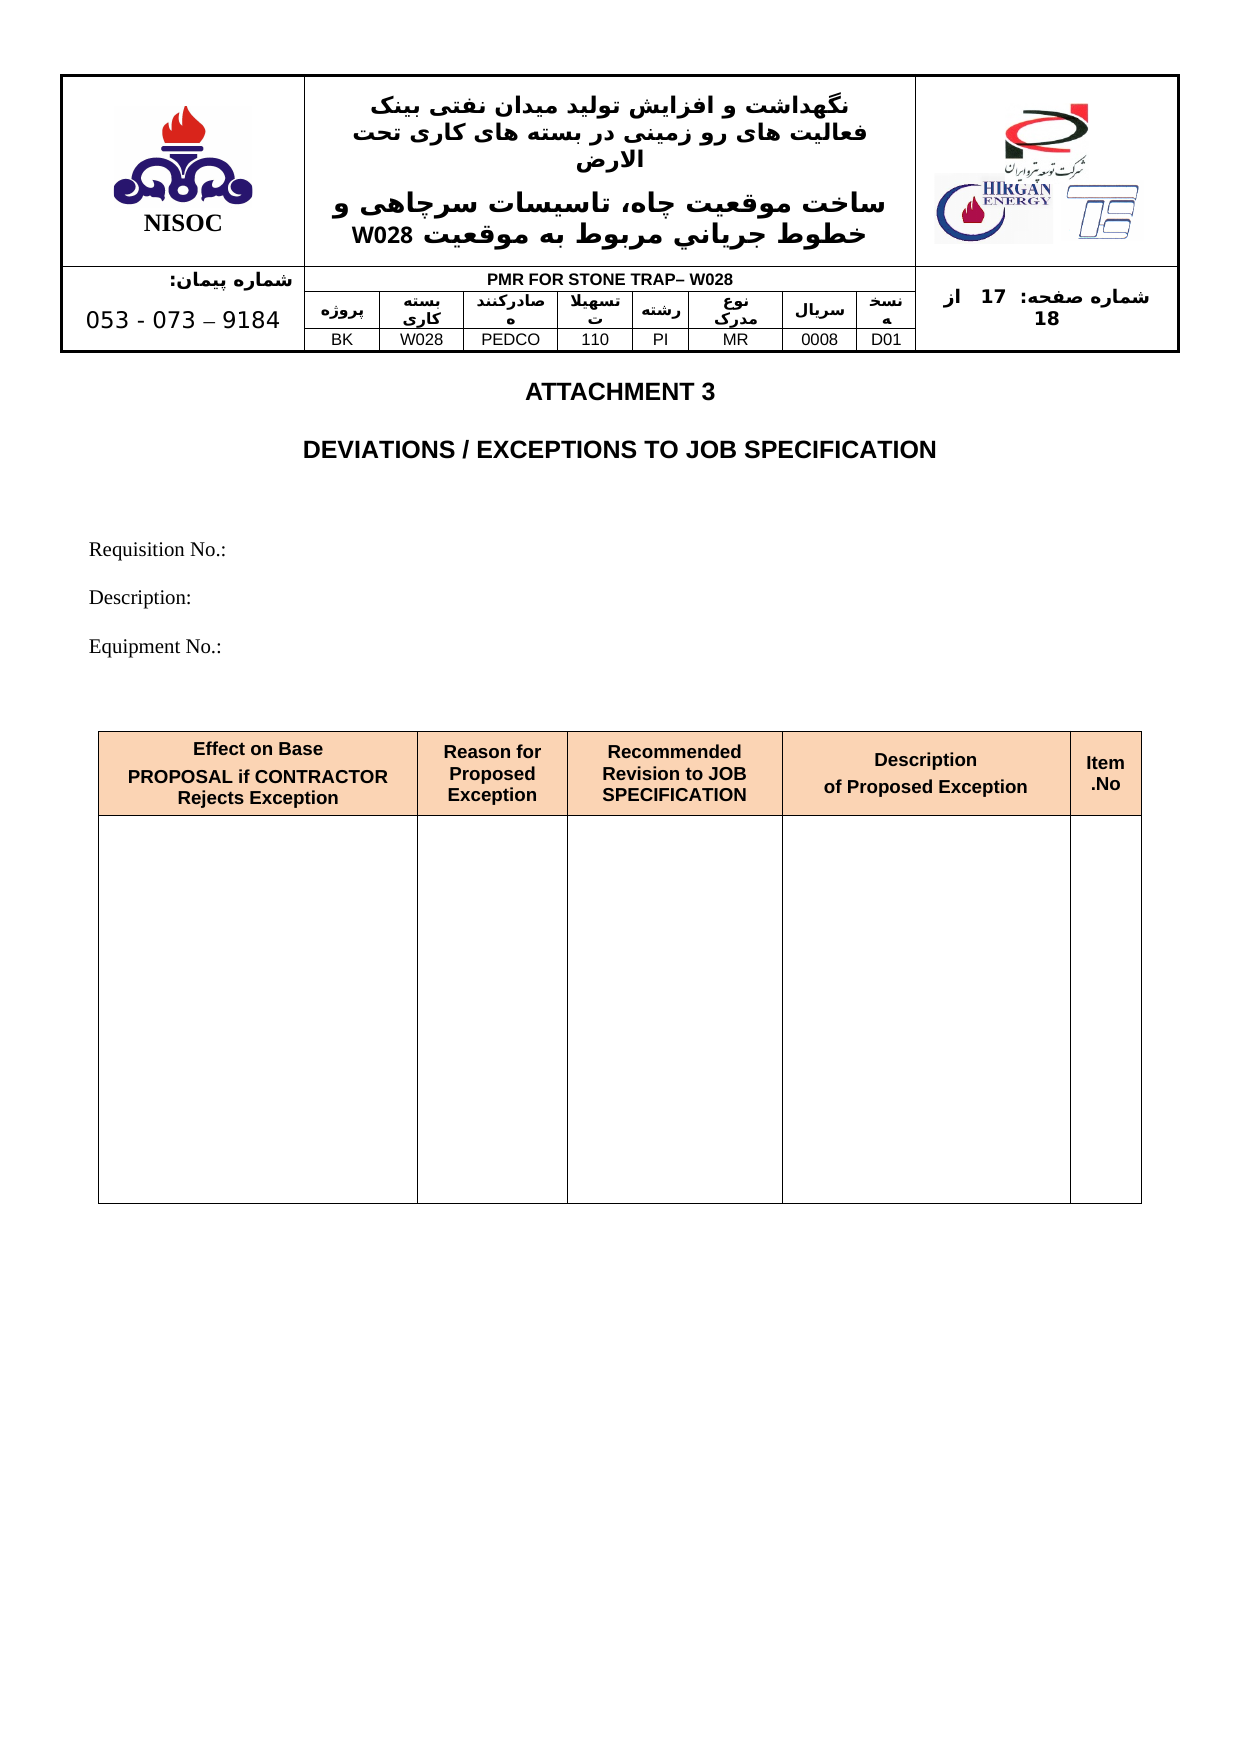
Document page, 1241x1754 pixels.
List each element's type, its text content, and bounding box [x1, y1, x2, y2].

text Description: [89, 585, 1152, 609]
subtitle ATTACHMENT 3 [89, 377, 1152, 406]
table_cell [99, 816, 417, 1203]
table_header Item No. [1071, 732, 1141, 815]
text Requisition No.: [89, 537, 1152, 561]
table_header Reason for Proposed Exception [418, 732, 567, 815]
table_cell [568, 816, 782, 1203]
table_cell [418, 816, 567, 1203]
table_header Effect on Base PROPOSAL if CONTRACTOR Rejects Exception [99, 732, 417, 815]
table_cell [1071, 816, 1141, 1203]
text Equipment No.: [89, 634, 1152, 658]
table_cell [783, 816, 1070, 1203]
picture [934, 103, 1089, 244]
table_header Description of Proposed Exception [783, 732, 1070, 815]
picture [113, 106, 253, 208]
table_header Recommended Revision to JOB SPECIFICATION [568, 732, 782, 815]
subtitle DEVIATIONS / EXCEPTIONS TO JOB SPECIFICATION [89, 435, 1152, 464]
